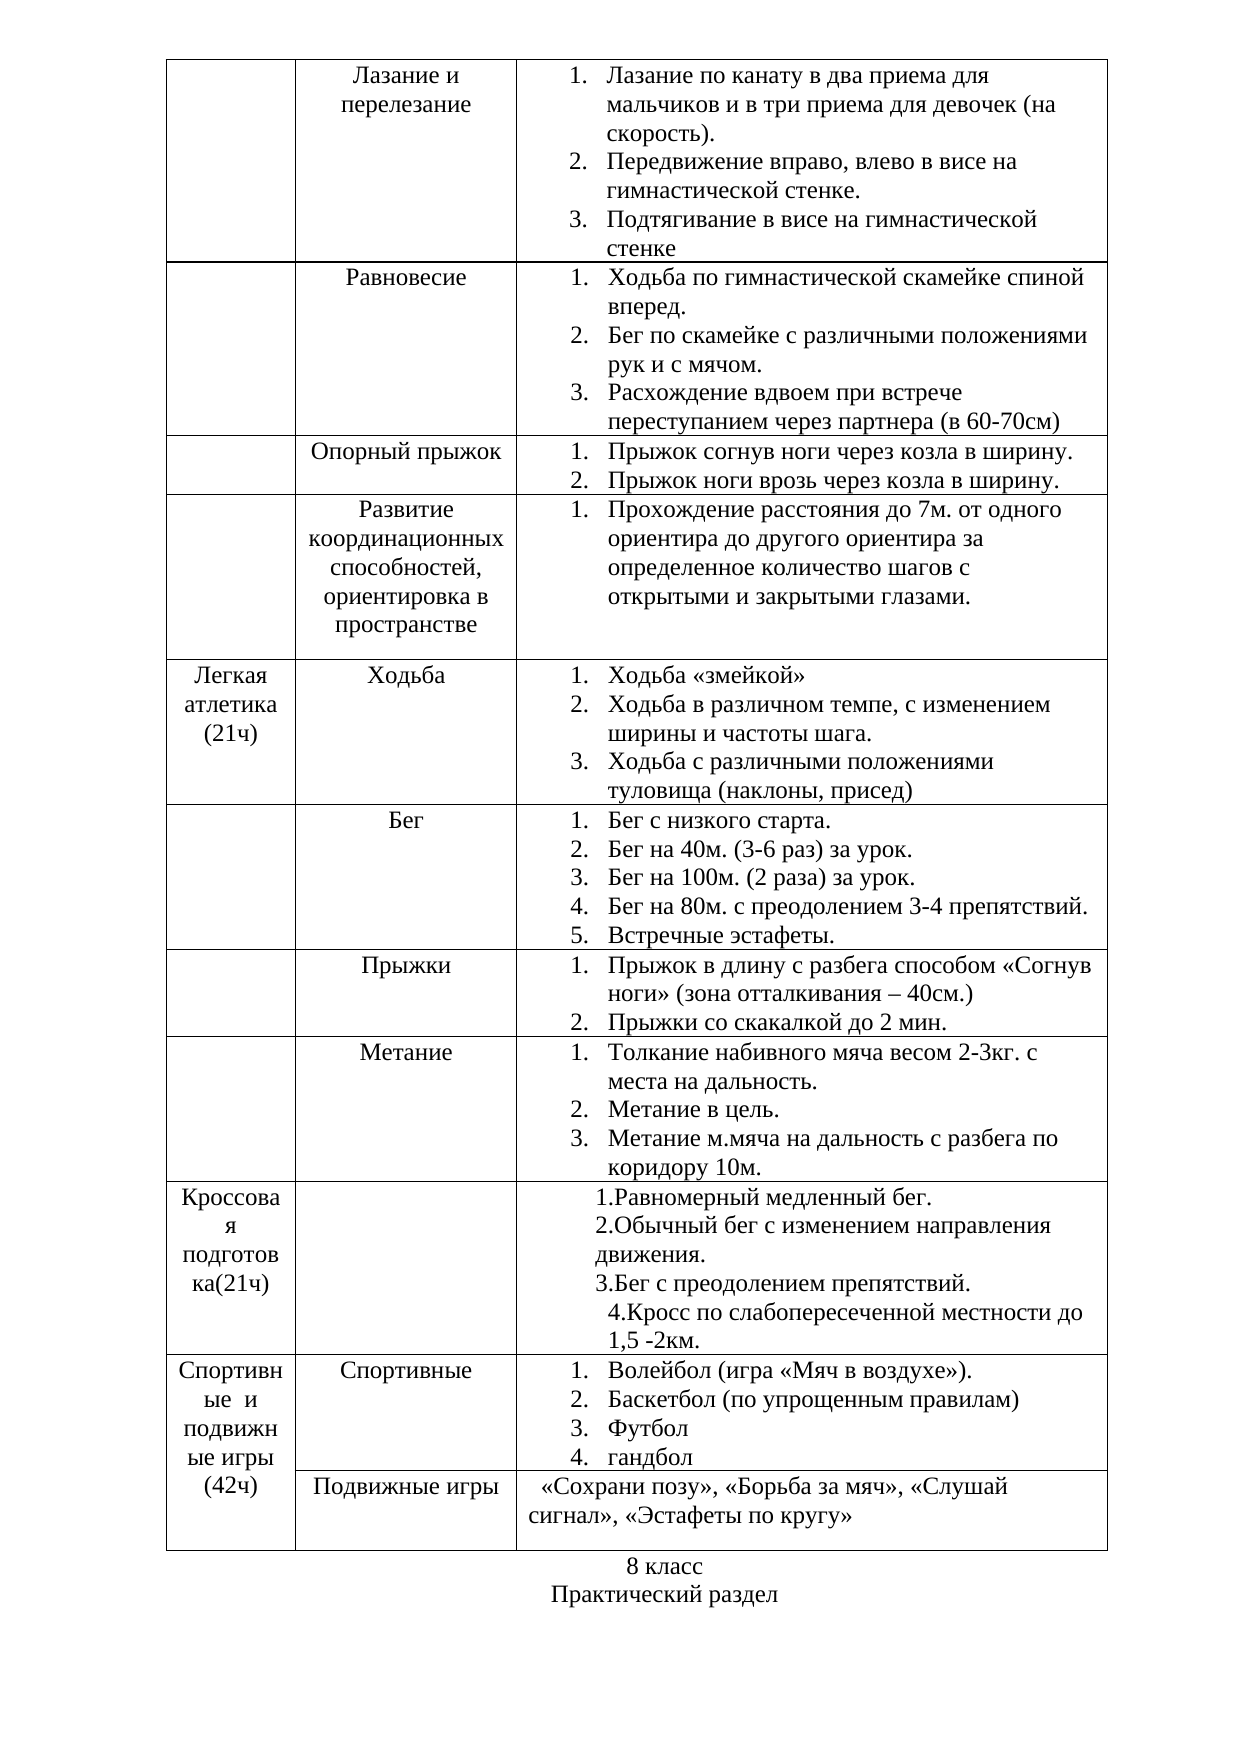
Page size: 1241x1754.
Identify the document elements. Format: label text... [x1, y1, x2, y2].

table_cell [167, 1037, 295, 1181]
table_cell Бег [296, 805, 516, 949]
table_cell Развитие координационных способностей, ориентировка в пространстве [296, 495, 516, 659]
table_cell Ходьба «змейкой» Ходьба в различном темпе, с изменением ширины и частоты шага. Ходьба с различными положениями туловища (наклоны, присед) [517, 660, 1107, 804]
table_cell Подвижные игры [296, 1471, 516, 1550]
table_cell Прыжок согнув ноги через козла в ширину. Прыжок ноги врозь через козла в ширину. [517, 436, 1107, 493]
table_cell Ходьба [296, 660, 516, 804]
table_cell Равновесие [296, 263, 516, 435]
table_cell 1.Равномерный медленный бег. 2.Обычный бег с изменением направления движения. 3.Бег с преодолением препятствий. 4.Кросс по слабопересеченной местности до 1,5 -2км. [517, 1182, 1107, 1354]
table_cell Лазание и перелезание [296, 60, 516, 261]
table_cell [167, 950, 295, 1036]
table_cell Волейбол (игра «Мяч в воздухе»). Баскетбол (по упрощенным правилам) Футбол гандбол [517, 1355, 1107, 1470]
table_cell [167, 805, 295, 949]
table_cell [167, 436, 295, 493]
table_cell «Сохрани позу», «Борьба за мяч», «Слушай сигнал», «Эстафеты по кругу» [517, 1471, 1107, 1550]
table_cell Ходьба по гимнастической скамейке спиной вперед. Бег по скамейке с различными положениями рук и с мячом. Расхождение вдвоем при встрече переступанием через партнера (в 60-70см) [517, 263, 1107, 435]
table_cell Толкание набивного мяча весом 2-3кг. с места на дальность. Метание в цель. Метание м.мяча на дальность с разбега по коридору 10м. [517, 1037, 1107, 1181]
table_cell Легкая атлетика (21ч) [167, 660, 295, 804]
text Практический раздел [177, 1579, 1152, 1608]
table_cell Опорный прыжок [296, 436, 516, 493]
table_cell [296, 1182, 516, 1354]
table_cell Спортивные [296, 1355, 516, 1470]
table_cell Прохождение расстояния до 7м. от одного ориентира до другого ориентира за определенное количество шагов с открытыми и закрытыми глазами. [517, 495, 1107, 659]
table_cell Кроссовая подготовка(21ч) [167, 1182, 295, 1354]
table_cell [167, 263, 295, 435]
table_cell [167, 60, 295, 261]
table_cell Прыжки [296, 950, 516, 1036]
text 8 класс [177, 1551, 1152, 1579]
table_cell Лазание по канату в два приема для мальчиков и в три приема для девочек (на скорость). Передвижение вправо, влево в висе на гимнастической стенке. Подтягивание в висе на гимнастической стенке [517, 60, 1107, 261]
table_cell Бег с низкого старта. Бег на 40м. (3-6 раз) за урок. Бег на 100м. (2 раза) за урок. Бег на 80м. с преодолением 3-4 препятствий. Встречные эстафеты. [517, 805, 1107, 949]
table_cell Спортивные и подвижные игры (42ч) [167, 1355, 295, 1550]
table_cell [167, 495, 295, 659]
table_cell Прыжок в длину с разбега способом «Согнув ноги» (зона отталкивания – 40см.) Прыжки со скакалкой до 2 мин. [517, 950, 1107, 1036]
table_cell Метание [296, 1037, 516, 1181]
